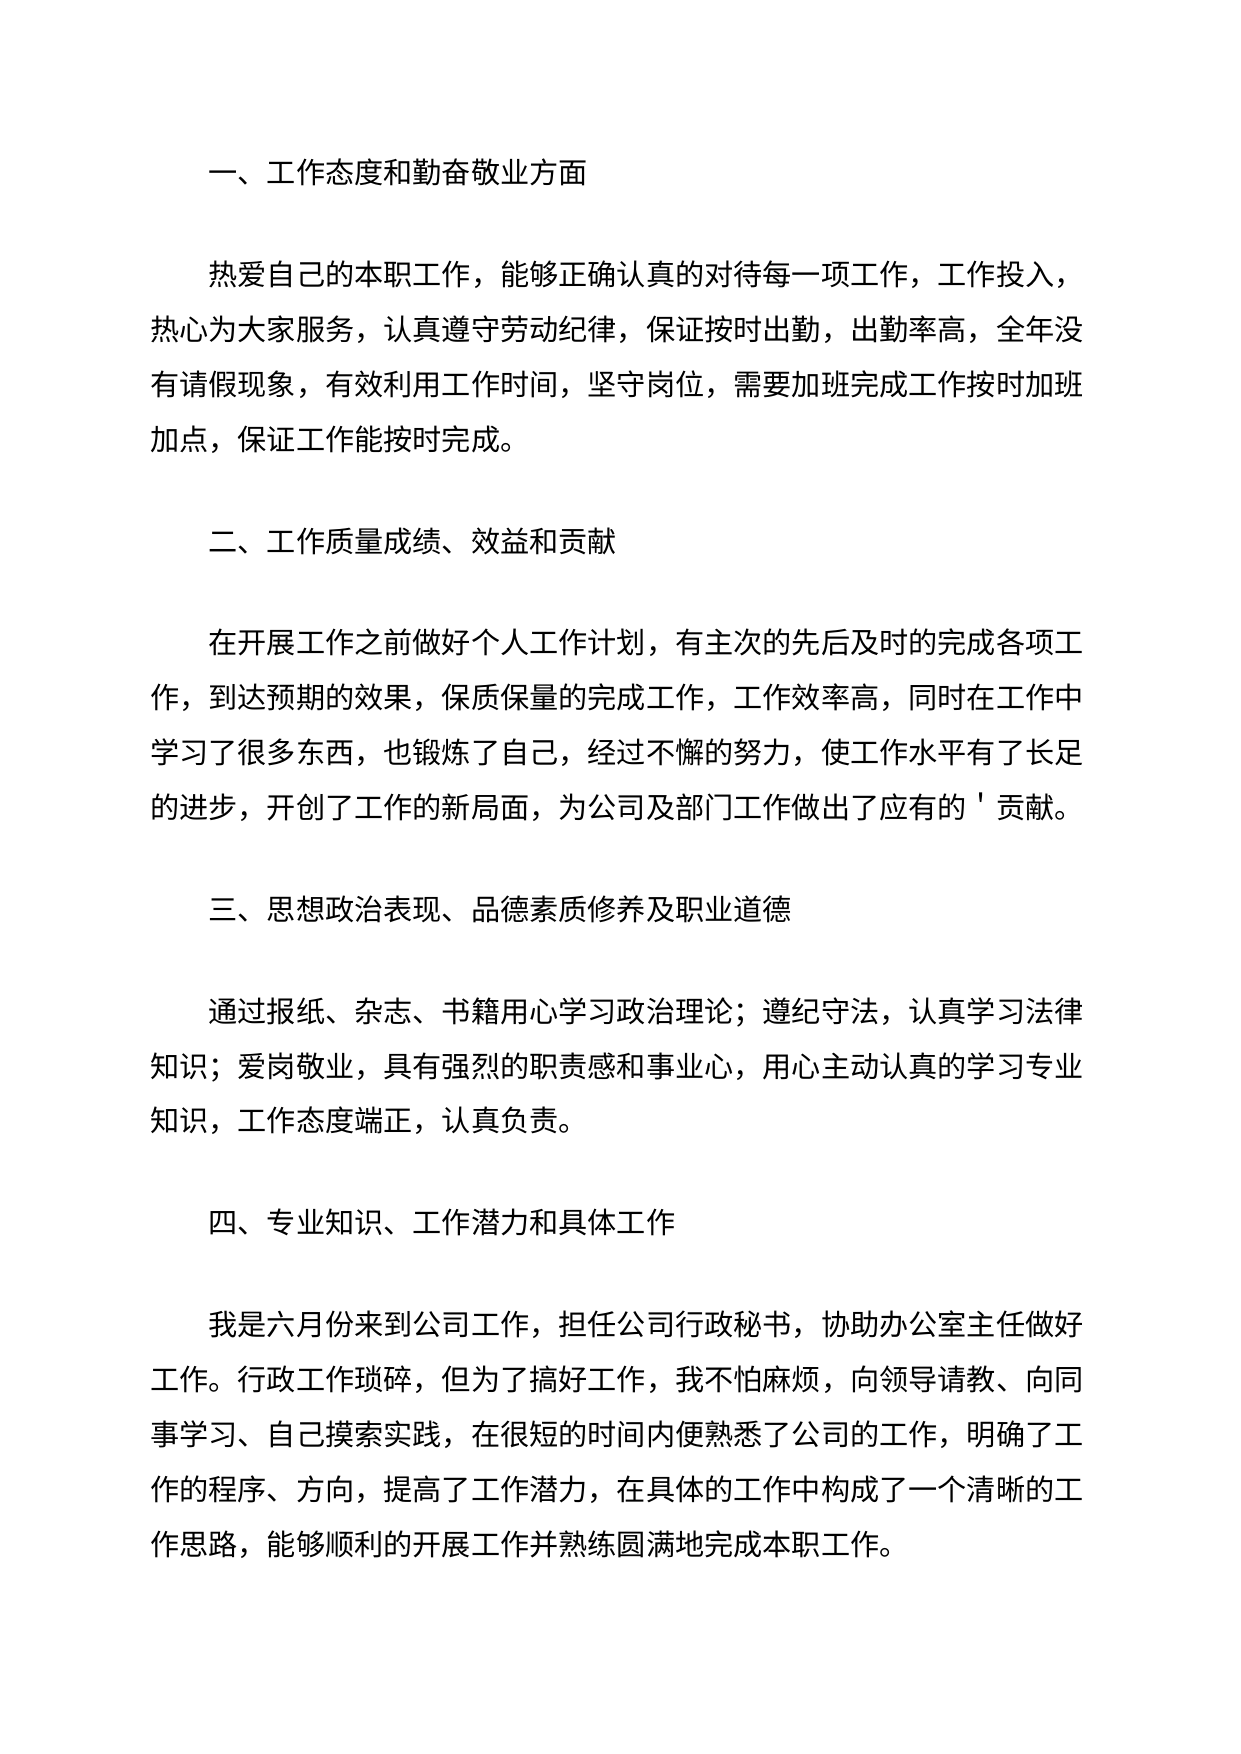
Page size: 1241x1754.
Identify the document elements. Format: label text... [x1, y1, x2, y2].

text 四、专业知识、工作潜力和具体工作 [150, 1200, 1090, 1242]
text 热爱自己的本职工作，能够正确认真的对待每一项工作，工作投入，热心为大家服务，认真遵守劳动纪律，保证按时出勤，出勤率高，全年没有请假现象，有效利用工作时间，坚守岗位，需要加班完成工作按时加班加点，保证工作能按时完成。 [150, 252, 1090, 459]
text 二、工作质量成绩、效益和贡献 [150, 518, 1090, 561]
text 我是六月份来到公司工作，担任公司行政秘书，协助办公室主任做好工作。行政工作琐碎，但为了搞好工作，我不怕麻烦，向领导请教、向同事学习、自己摸索实践，在很短的时间内便熟悉了公司的工作，明确了工作的程序、方向，提高了工作潜力，在具体的工作中构成了一个清晰的工作思路，能够顺利的开展工作并熟练圆满地完成本职工作。 [150, 1302, 1090, 1563]
text 在开展工作之前做好个人工作计划，有主次的先后及时的完成各项工作，到达预期的效果，保质保量的完成工作，工作效率高，同时在工作中学习了很多东西，也锻炼了自己，经过不懈的努力，使工作水平有了长足的进步，开创了工作的新局面，为公司及部门工作做出了应有的＇贡献。 [150, 620, 1090, 827]
text 一、工作态度和勤奋敬业方面 [150, 150, 1090, 192]
text 三、思想政治表现、品德素质修养及职业道德 [150, 886, 1090, 929]
text 通过报纸、杂志、书籍用心学习政治理论；遵纪守法，认真学习法律知识；爱岗敬业，具有强烈的职责感和事业心，用心主动认真的学习专业知识，工作态度端正，认真负责。 [150, 988, 1090, 1140]
